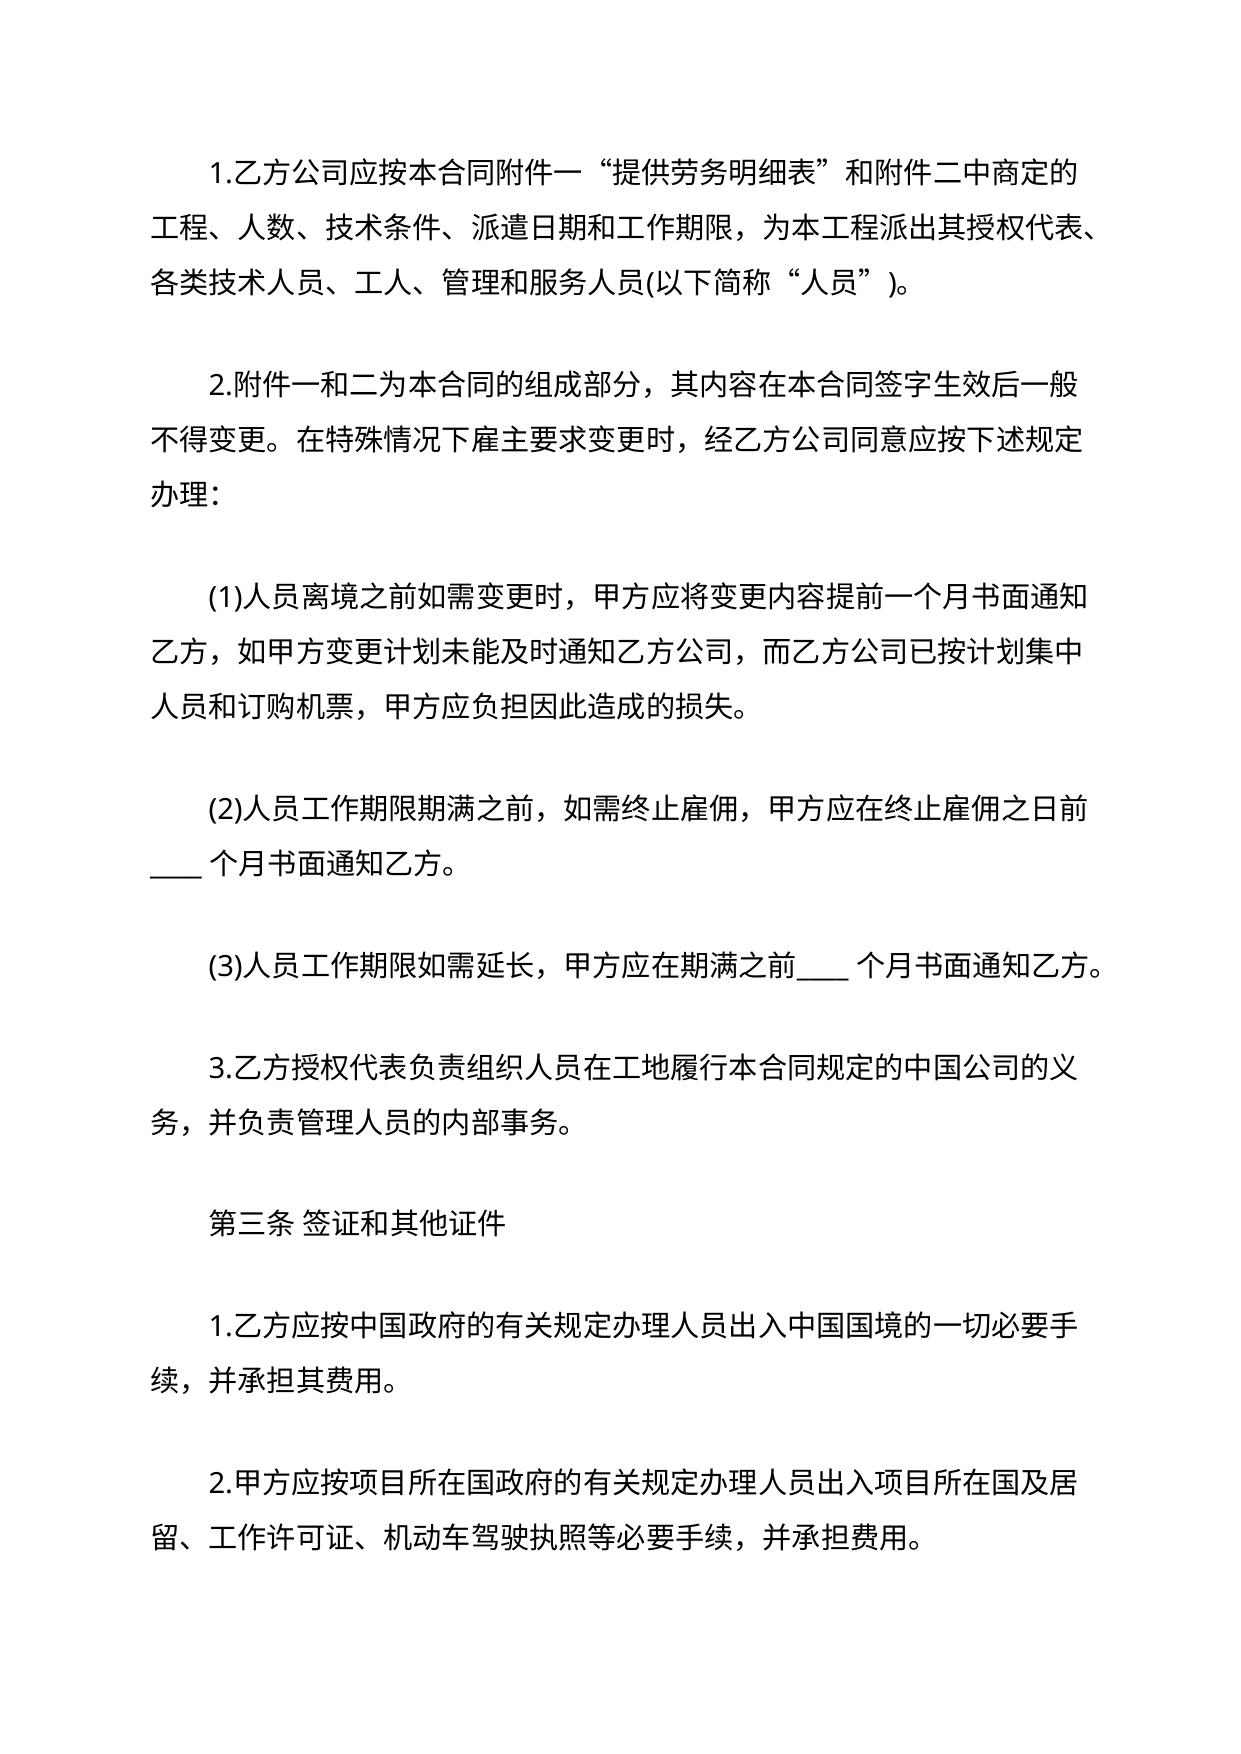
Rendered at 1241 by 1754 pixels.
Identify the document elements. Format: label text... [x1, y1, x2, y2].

text 1.乙方公司应按本合同附件一“提供劳务明细表”和附件二中商定的工程、人数、技术条件、派遣日期和工作期限，为本工程派出其授权代表、各类技术人员、工人、管理和服务人员(以下简称“人员”)。 [150, 150, 1090, 302]
text 第三条 签证和其他证件 [150, 1201, 1090, 1243]
text 2.附件一和二为本合同的组成部分，其内容在本合同签字生效后一般不得变更。在特殊情况下雇主要求变更时，经乙方公司同意应按下述规定办理： [150, 362, 1090, 514]
text (1)人员离境之前如需变更时，甲方应将变更内容提前一个月书面通知乙方，如甲方变更计划未能及时通知乙方公司，而乙方公司已按计划集中人员和订购机票，甲方应负担因此造成的损失。 [150, 573, 1090, 726]
text 1.乙方应按中国政府的有关规定办理人员出入中国国境的一切必要手续，并承担其费用。 [150, 1303, 1090, 1400]
text (3)人员工作期限如需延长，甲方应在期满之前____ 个月书面通知乙方。 [150, 942, 1090, 984]
text 2.甲方应按项目所在国政府的有关规定办理人员出入项目所在国及居留、工作许可证、机动车驾驶执照等必要手续，并承担费用。 [150, 1459, 1090, 1557]
text (2)人员工作期限期满之前，如需终止雇佣，甲方应在终止雇佣之日前____ 个月书面通知乙方。 [150, 785, 1090, 883]
text 3.乙方授权代表负责组织人员在工地履行本合同规定的中国公司的义务，并负责管理人员的内部事务。 [150, 1044, 1090, 1141]
